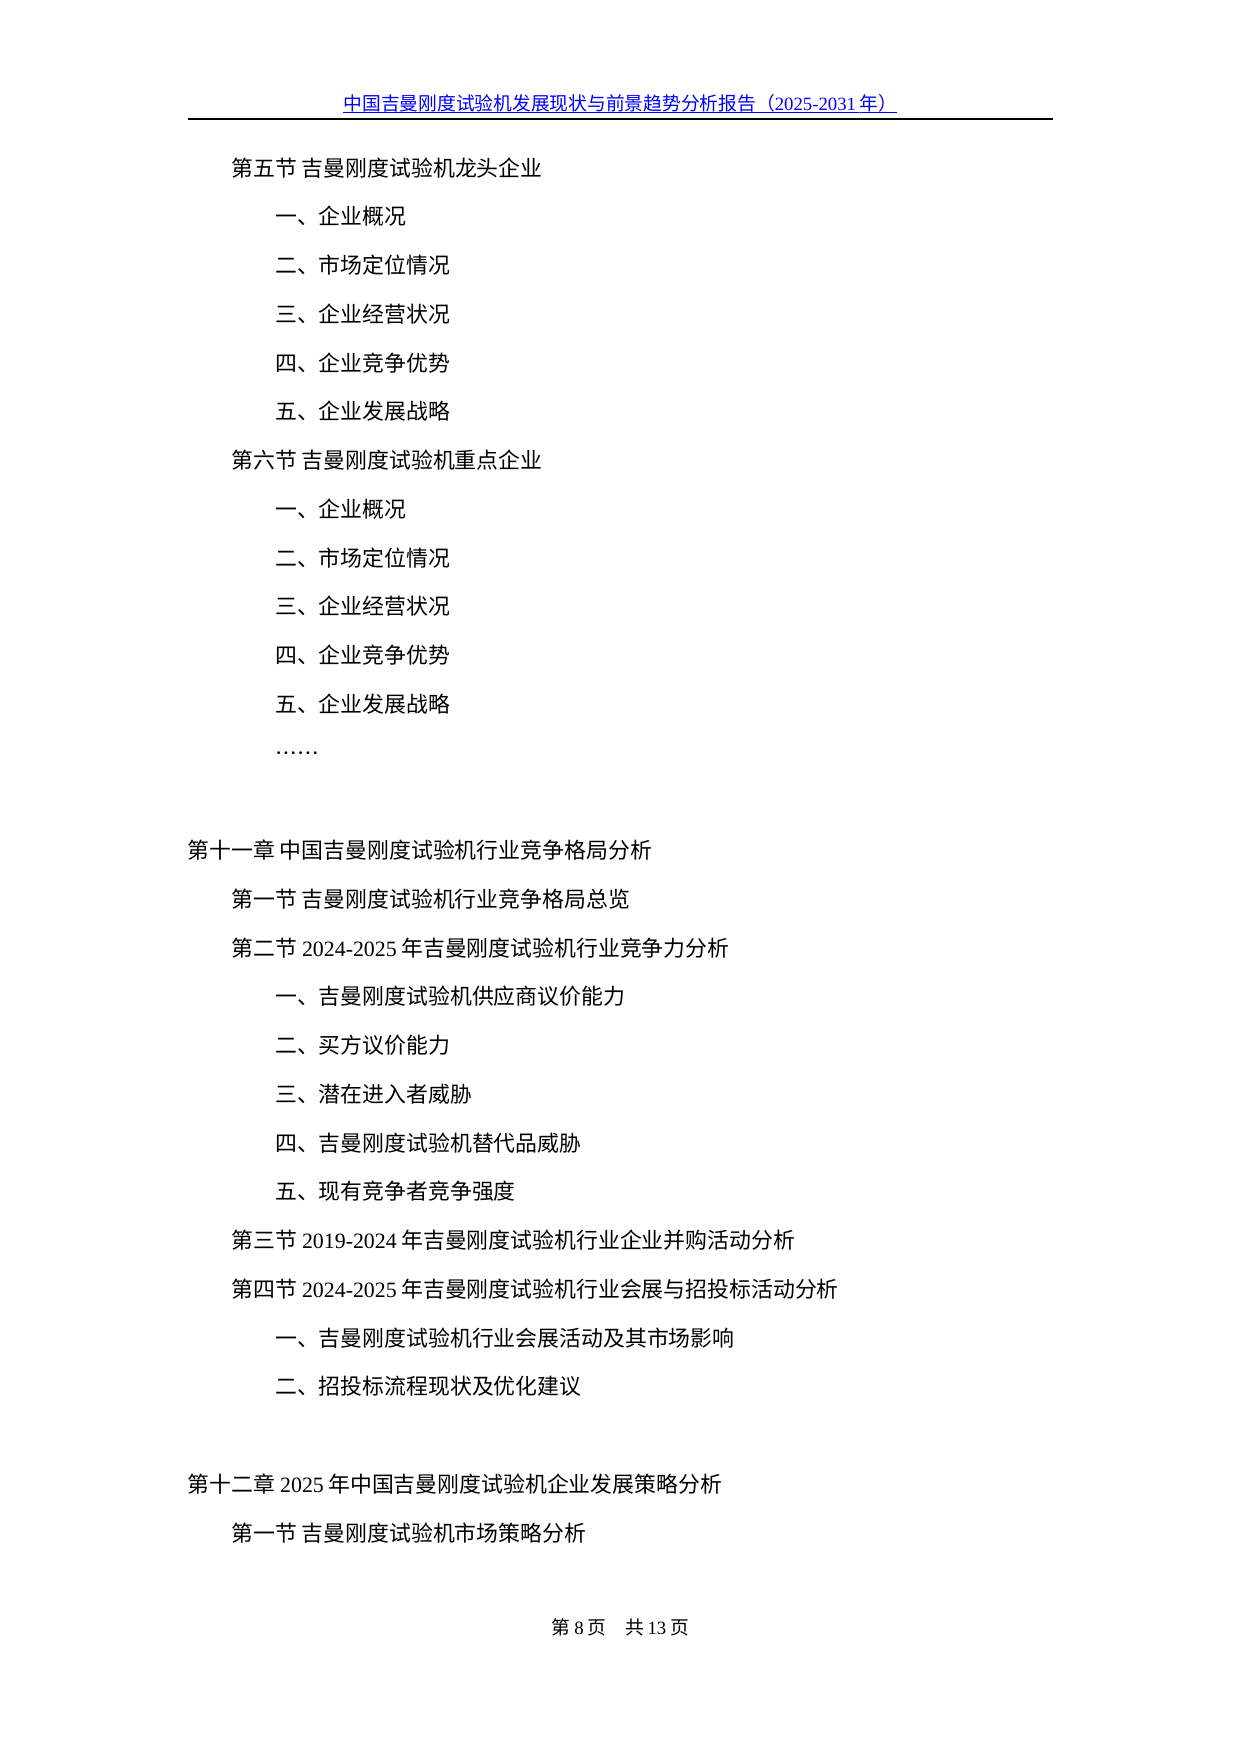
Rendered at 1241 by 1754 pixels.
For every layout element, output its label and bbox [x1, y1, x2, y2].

text [187, 150, 1053, 1548]
